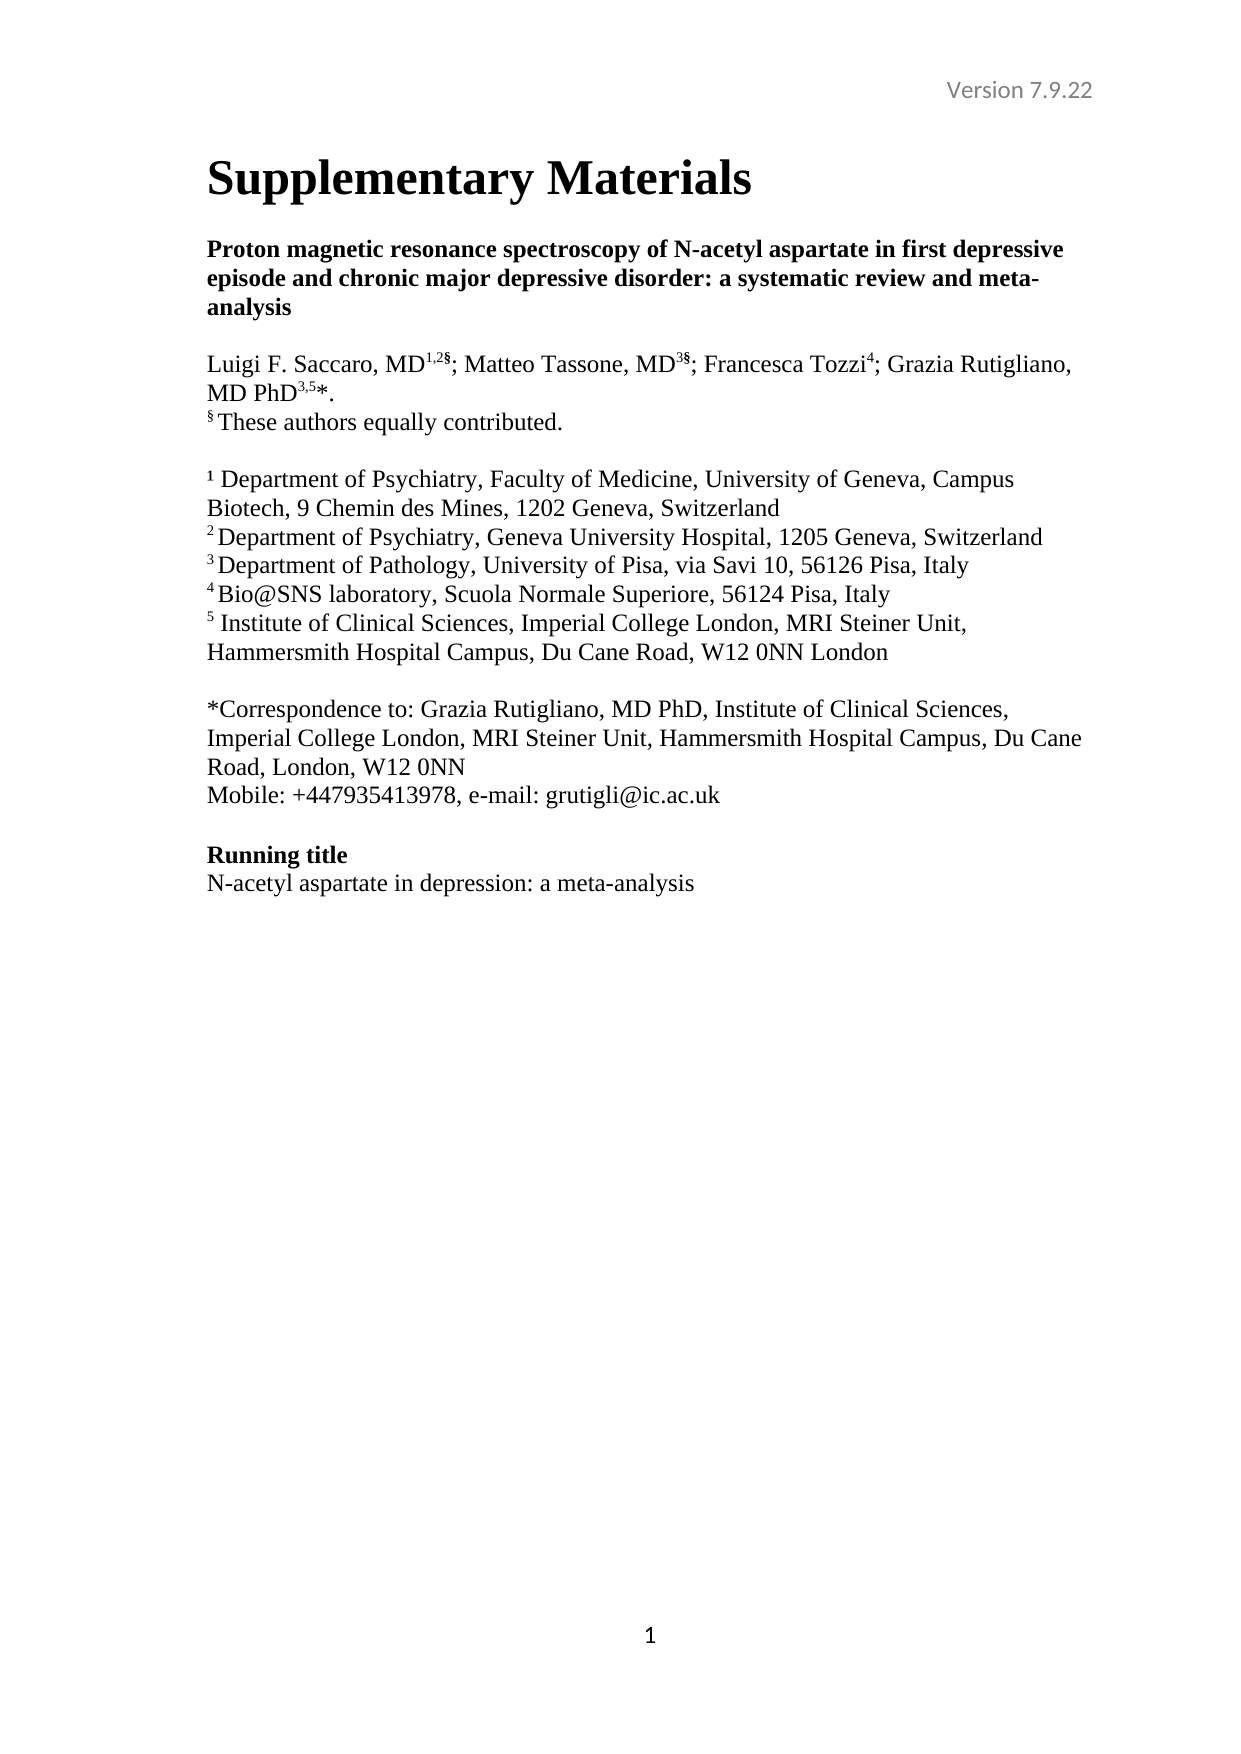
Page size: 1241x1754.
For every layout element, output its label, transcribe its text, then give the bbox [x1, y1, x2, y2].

text 2 Department of Psychiatry, Geneva University Hospital, 1205 Geneva, Switzerland [207, 522, 1093, 551]
text Running title [207, 840, 1093, 868]
subtitle Supplementary Materials [207, 148, 1093, 205]
text ¹ Department of Psychiatry, Faculty of Medicine, University of Geneva, Campus Biotech, 9 Chemin des Mines, 1202 Geneva, Switzerland [207, 464, 1093, 522]
text 4 Bio@SNS laboratory, Scuola Normale Superiore, 56124 Pisa, Italy [207, 579, 1093, 608]
text Luigi F. Saccaro, MD1,2§; Matteo Tassone, MD3§; Francesca Tozzi4; Grazia Rutigliano, MD PhD3,5*. [207, 349, 1093, 407]
text Mobile: +447935413978, e-mail: grutigli@ic.ac.uk [207, 781, 1093, 809]
text 5 Institute of Clinical Sciences, Imperial College London, MRI Steiner Unit, Hammersmith Hospital Campus, Du Cane Road, W12 0NN London [207, 608, 1093, 666]
text § These authors equally contributed. [207, 407, 1093, 436]
text N-acetyl aspartate in depression: a meta-analysis [207, 868, 1093, 897]
text Proton magnetic resonance spectroscopy of N-acetyl aspartate in first depressive episode and chronic major depressive disorder: a systematic review and meta-analysis [207, 234, 1093, 321]
text *Correspondence to: Grazia Rutigliano, MD PhD, Institute of Clinical Sciences, Imperial College London, MRI Steiner Unit, Hammersmith Hospital Campus, Du Cane Road, London, W12 0NN [207, 694, 1093, 781]
text 3 Department of Pathology, University of Pisa, via Savi 10, 56126 Pisa, Italy [207, 551, 1093, 579]
